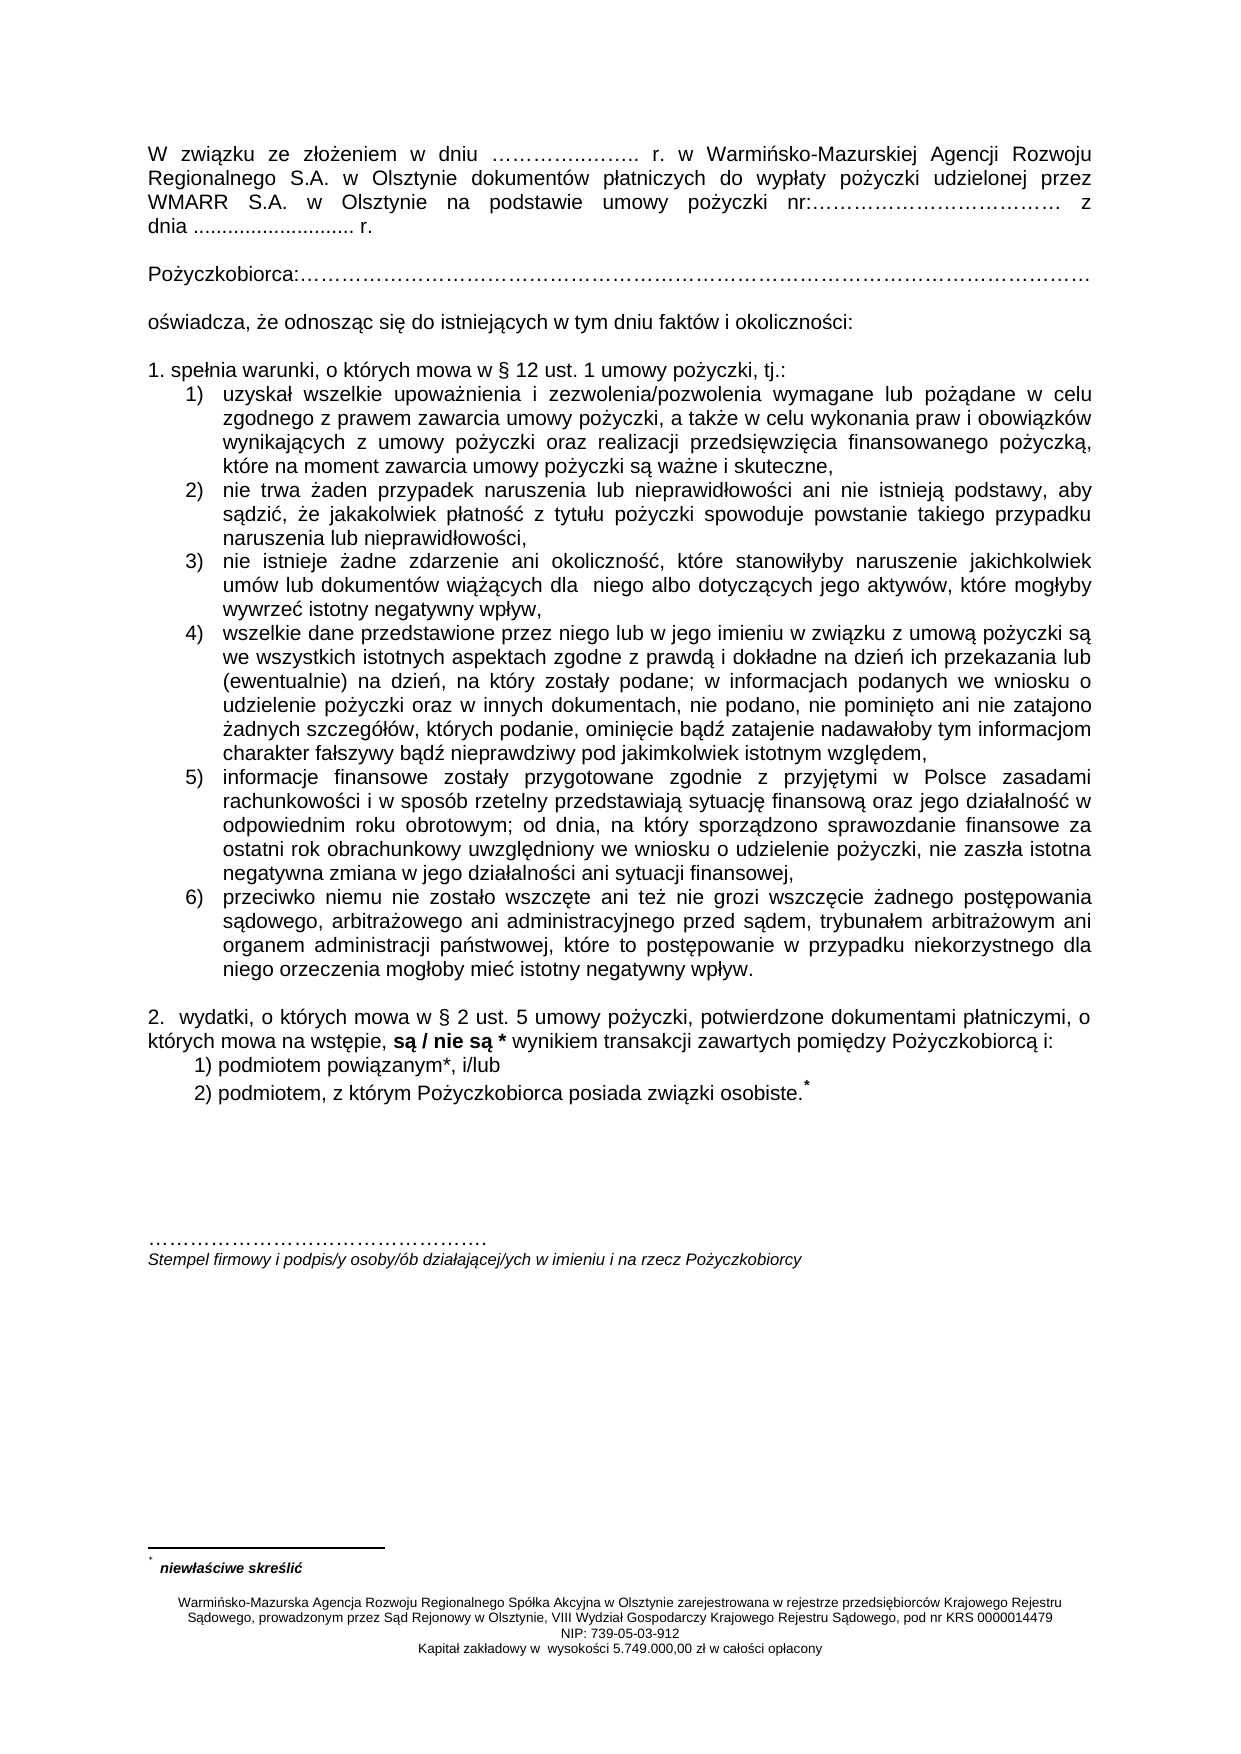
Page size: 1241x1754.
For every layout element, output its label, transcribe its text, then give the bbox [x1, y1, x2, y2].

text Pożyczkobiorca:…………………………………………………………………………………………………… [148, 262, 1093, 286]
text oświadcza, że odnosząc się do istniejących w tym dniu faktów i okoliczności: [148, 310, 1093, 334]
text 2) podmiotem, z którym Pożyczkobiorca posiada związki osobiste.* [148, 1076, 1093, 1105]
list nie trwa żaden przypadek naruszenia lub nieprawidłowości ani nie istnieją podstawy, aby sądzić, że jakakolwiek płatność z tytułu pożyczki spowoduje powstanie takiego przypadku naruszenia lub nieprawidłowości, [185, 477, 1093, 549]
list przeciwko niemu nie zostało wszczęte ani też nie grozi wszczęcie żadnego postępowania sądowego, arbitrażowego ani administracyjnego przed sądem, trybunałem arbitrażowym ani organem administracji państwowej, które to postępowanie w przypadku niekorzystnego dla niego orzeczenia mogłoby mieć istotny negatywny wpływ. [185, 885, 1093, 981]
list wszelkie dane przedstawione przez niego lub w jego imieniu w związku z umową pożyczki są we wszystkich istotnych aspektach zgodne z prawdą i dokładne na dzień ich przekazania lub (ewentualnie) na dzień, na który zostały podane; w informacjach podanych we wniosku o udzielenie pożyczki oraz w innych dokumentach, nie podano, nie pominięto ani nie zatajono żadnych szczegółów, których podanie, ominięcie bądź zatajenie nadawałoby tym informacjom charakter fałszywy bądź nieprawdziwy pod jakimkolwiek istotnym względem, [185, 621, 1093, 765]
text 1. spełnia warunki, o których mowa w § 12 ust. 1 umowy pożyczki, tj.: [148, 358, 1093, 382]
list uzyskał wszelkie upoważnienia i zezwolenia/pozwolenia wymagane lub pożądane w celu zgodnego z prawem zawarcia umowy pożyczki, a także w celu wykonania praw i obowiązków wynikających z umowy pożyczki oraz realizacji przedsięwzięcia finansowanego pożyczką, które na moment zawarcia umowy pożyczki są ważne i skuteczne, [185, 382, 1093, 477]
list informacje finansowe zostały przygotowane zgodnie z przyjętymi w Polsce zasadami rachunkowości i w sposób rzetelny przedstawiają sytuację finansową oraz jego działalność w odpowiednim roku obrotowym; od dnia, na który sporządzono sprawozdanie finansowe za ostatni rok obrachunkowy uwzględniony we wniosku o udzielenie pożyczki, nie zaszła istotna negatywna zmiana w jego działalności ani sytuacji finansowej, [185, 765, 1093, 885]
text Stempel firmowy i podpis/y osoby/ób działającej/ych w imieniu i na rzecz Pożyczkobiorcy [148, 1250, 1093, 1269]
text W związku ze złożeniem w dniu …………..…….. r. w Warmińsko-Mazurskiej Agencji Rozwoju Regionalnego S.A. w Olsztynie dokumentów płatniczych do wypłaty pożyczki udzielonej przez WMARR S.A. w Olsztynie na podstawie umowy pożyczki nr:……………………………… z dnia ............................ r. [148, 142, 1093, 238]
text 1) podmiotem powiązanym*, i/lub [148, 1052, 1093, 1076]
list nie istnieje żadne zdarzenie ani okoliczność, które stanowiłyby naruszenie jakichkolwiek umów lub dokumentów wiążących dla niego albo dotyczących jego aktywów, które mogłyby wywrzeć istotny negatywny wpływ, [185, 549, 1093, 621]
text 2. wydatki, o których mowa w § 2 ust. 5 umowy pożyczki, potwierdzone dokumentami płatniczymi, o których mowa na wstępie, są / nie są * wynikiem transakcji zawartych pomiędzy Pożyczkobiorcą i: [148, 1004, 1093, 1052]
text …………………………………………. [148, 1226, 1093, 1250]
